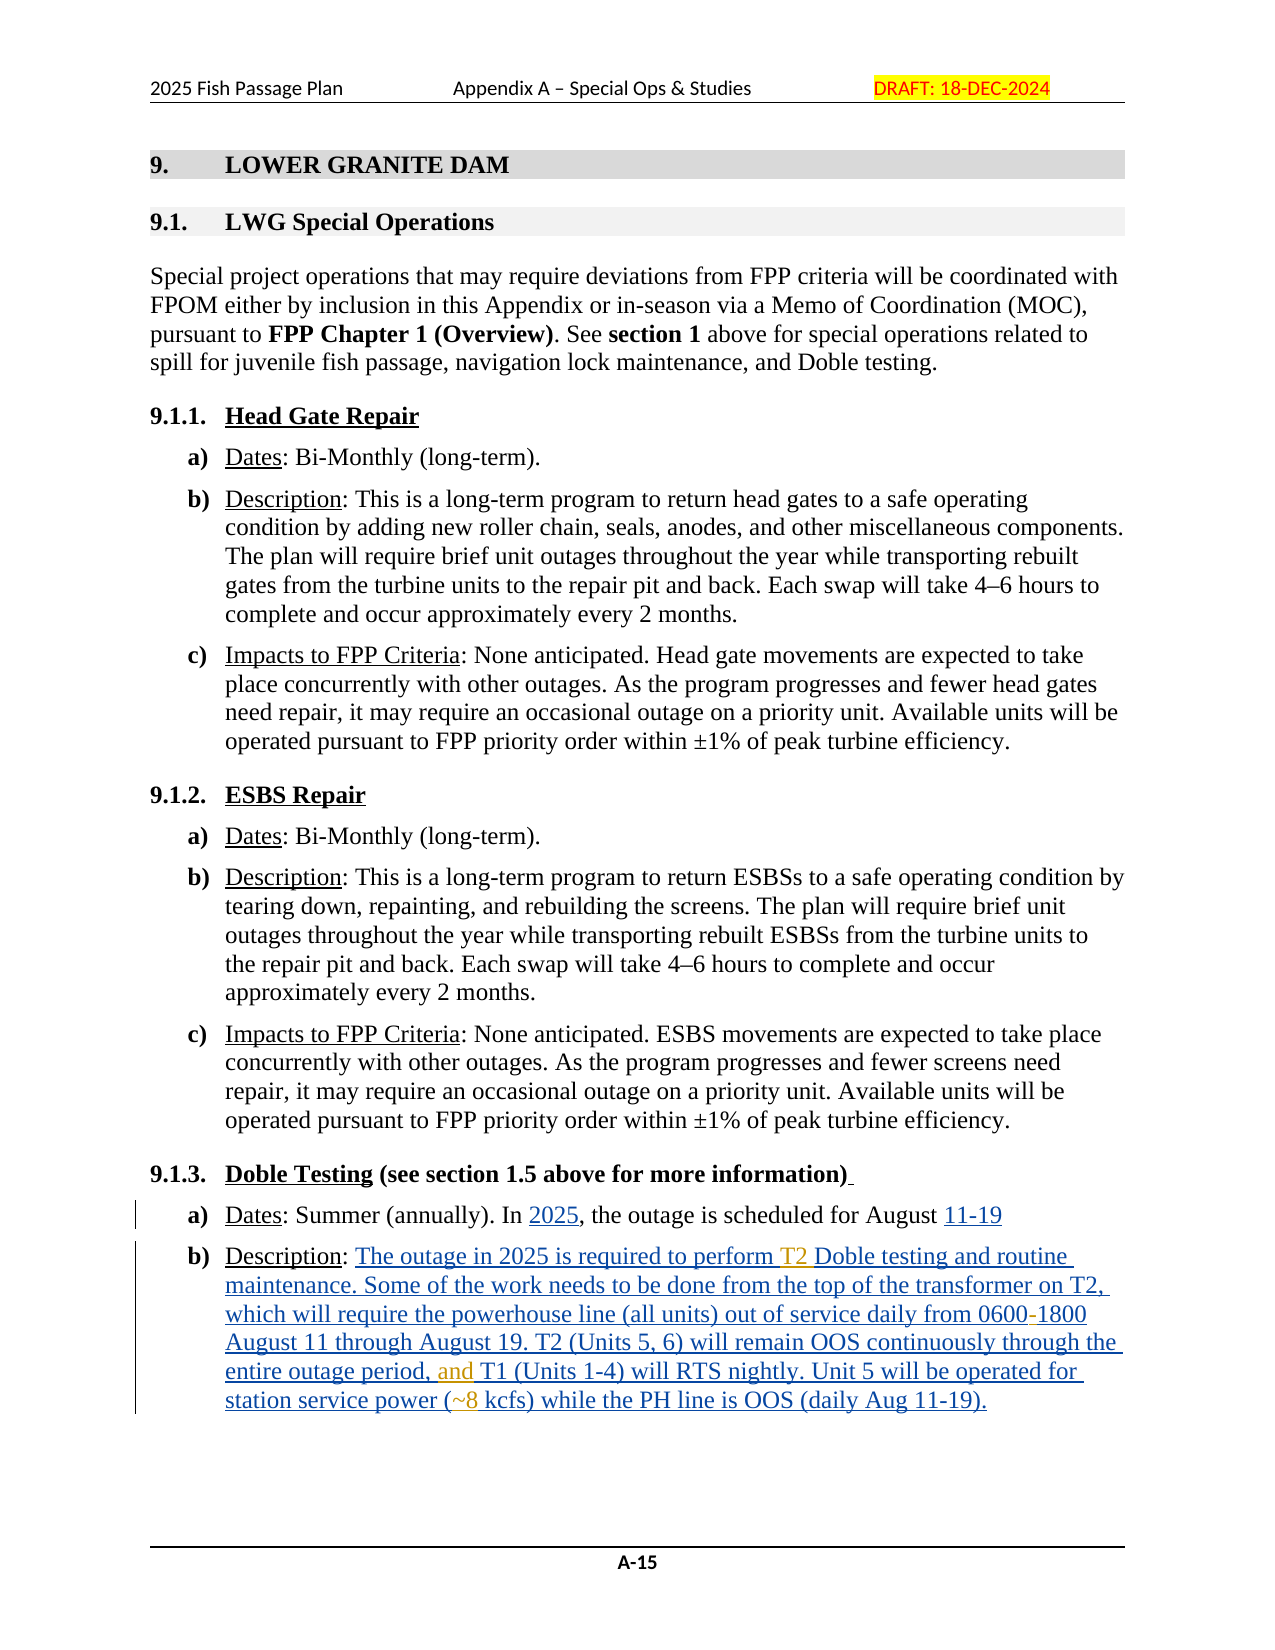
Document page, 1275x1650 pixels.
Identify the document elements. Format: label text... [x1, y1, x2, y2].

list LOWER GRANITE DAM [150, 150, 1125, 179]
list Impacts to FPP Criteria: None anticipated. ESBS movements are expected to take place concurrently with other outages. As the program progresses and fewer screens need repair, it may require an occasional outage on a priority unit. Available units will be operated pursuant to FPP priority order within ±1% of peak turbine efficiency. [187, 1019, 1125, 1134]
list Dates: Bi-Monthly (long-term). [187, 442, 1125, 471]
list LWG Special Operations [150, 207, 1125, 236]
list Impacts to FPP Criteria: None anticipated. Head gate movements are expected to take place concurrently with other outages. As the program progresses and fewer head gates need repair, it may require an occasional outage on a priority unit. Available units will be operated pursuant to FPP priority order within ±1% of peak turbine efficiency. [187, 640, 1125, 755]
text Special project operations that may require deviations from FPP criteria will be coordinated with FPOM either by inclusion in this Appendix or in-season via a Memo of Coordination (MOC), pursuant to FPP Chapter 1 (Overview). See section 1 above for special operations related to spill for juvenile fish passage, navigation lock maintenance, and Doble testing. [150, 261, 1125, 376]
list Dates: Bi-Monthly (long-term). [187, 821, 1125, 850]
list Doble Testing (see section 1.5 above for more information) [150, 1159, 1125, 1187]
list Description: [187, 1241, 1125, 1414]
list Dates: Summer (annually). In , the outage is scheduled for August [187, 1200, 1125, 1229]
list Head Gate Repair [150, 401, 1125, 430]
list Description: This is a long-term program to return ESBSs to a safe operating condition by tearing down, repainting, and rebuilding the screens. The plan will require brief unit outages throughout the year while transporting rebuilt ESBSs from the turbine units to the repair pit and back. Each swap will take 4–6 hours to complete and occur approximately every 2 months. [187, 862, 1125, 1006]
list Description: This is a long-term program to return head gates to a safe operating condition by adding new roller chain, seals, anodes, and other miscellaneous components. The plan will require brief unit outages throughout the year while transporting rebuilt gates from the turbine units to the repair pit and back. Each swap will take 4–6 hours to complete and occur approximately every 2 months. [187, 484, 1125, 627]
list ESBS Repair [150, 780, 1125, 809]
